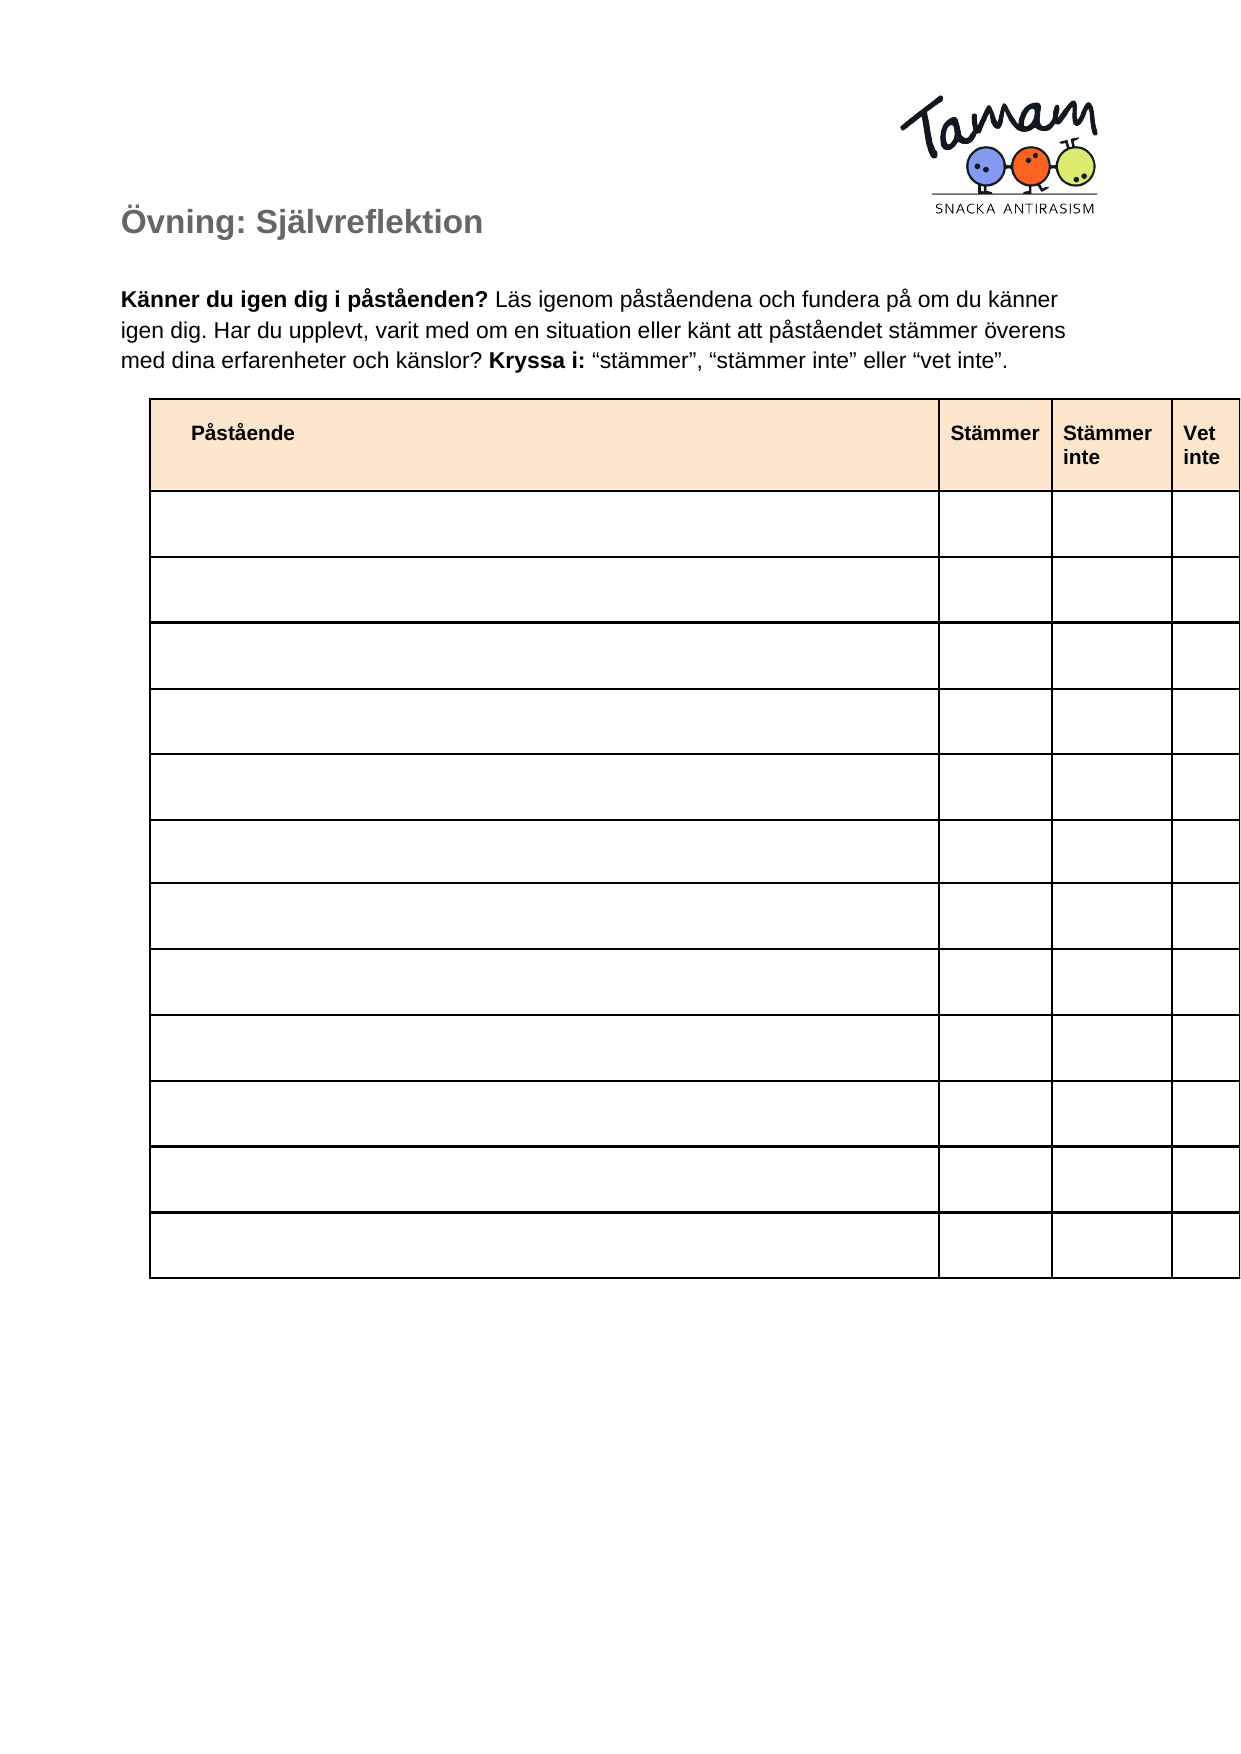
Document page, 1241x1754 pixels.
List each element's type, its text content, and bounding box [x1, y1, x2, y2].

table_cell [1053, 821, 1171, 882]
table_header Vet inte [1173, 400, 1239, 489]
table_cell [1173, 492, 1239, 556]
table_cell [151, 690, 938, 753]
table_cell [940, 1016, 1051, 1079]
picture [900, 95, 1098, 234]
table_cell [1173, 624, 1239, 687]
table_cell [940, 755, 1051, 819]
table_cell [151, 624, 938, 687]
table_header Påstående [151, 400, 938, 489]
table_cell [1173, 690, 1239, 753]
table_cell [151, 755, 938, 819]
table_cell [151, 1148, 938, 1211]
table_cell [151, 1016, 938, 1079]
table_cell [1173, 1148, 1239, 1211]
table_cell [940, 624, 1051, 687]
table_cell [1053, 884, 1171, 948]
table_cell [1173, 558, 1239, 621]
table_cell [1053, 492, 1171, 556]
table_cell [940, 821, 1051, 882]
table_cell [1173, 1016, 1239, 1079]
table_cell [940, 558, 1051, 621]
table_cell [940, 690, 1051, 753]
table_cell [1053, 1148, 1171, 1211]
table_cell [940, 492, 1051, 556]
table_cell [151, 884, 938, 948]
table_header Stämmer inte [1053, 400, 1171, 489]
table_cell [1053, 1082, 1171, 1145]
table_cell [151, 1214, 938, 1277]
table_cell [151, 492, 938, 556]
table_cell [940, 884, 1051, 948]
table_cell [151, 950, 938, 1013]
table_cell [940, 950, 1051, 1013]
table_cell [1173, 821, 1239, 882]
table_cell [1173, 1082, 1239, 1145]
table_cell [1053, 950, 1171, 1013]
table_cell [940, 1082, 1051, 1145]
table_cell [1053, 558, 1171, 621]
table_cell [1053, 755, 1171, 819]
table_cell [1173, 950, 1239, 1013]
table_cell [940, 1148, 1051, 1211]
table_cell [151, 558, 938, 621]
table_cell [1173, 884, 1239, 948]
table_cell [940, 1214, 1051, 1277]
table_header Stämmer [940, 400, 1051, 489]
text Känner du igen dig i påståenden? Läs igenom påståendena och fundera på om du känner igen dig. Har du upplevt, varit med om en situation eller känt att påståendet stämmer överens med dina erfarenheter och känslor? Kryssa i: “stämmer”, “stämmer inte” eller “vet inte”. [121, 286, 1090, 373]
table_cell [1173, 755, 1239, 819]
table_cell [151, 1082, 938, 1145]
table_cell [1053, 1214, 1171, 1277]
table_cell [151, 821, 938, 882]
table_cell [1173, 1214, 1239, 1277]
table_cell [1053, 1016, 1171, 1079]
table_cell [1053, 690, 1171, 753]
table_cell [1053, 624, 1171, 687]
